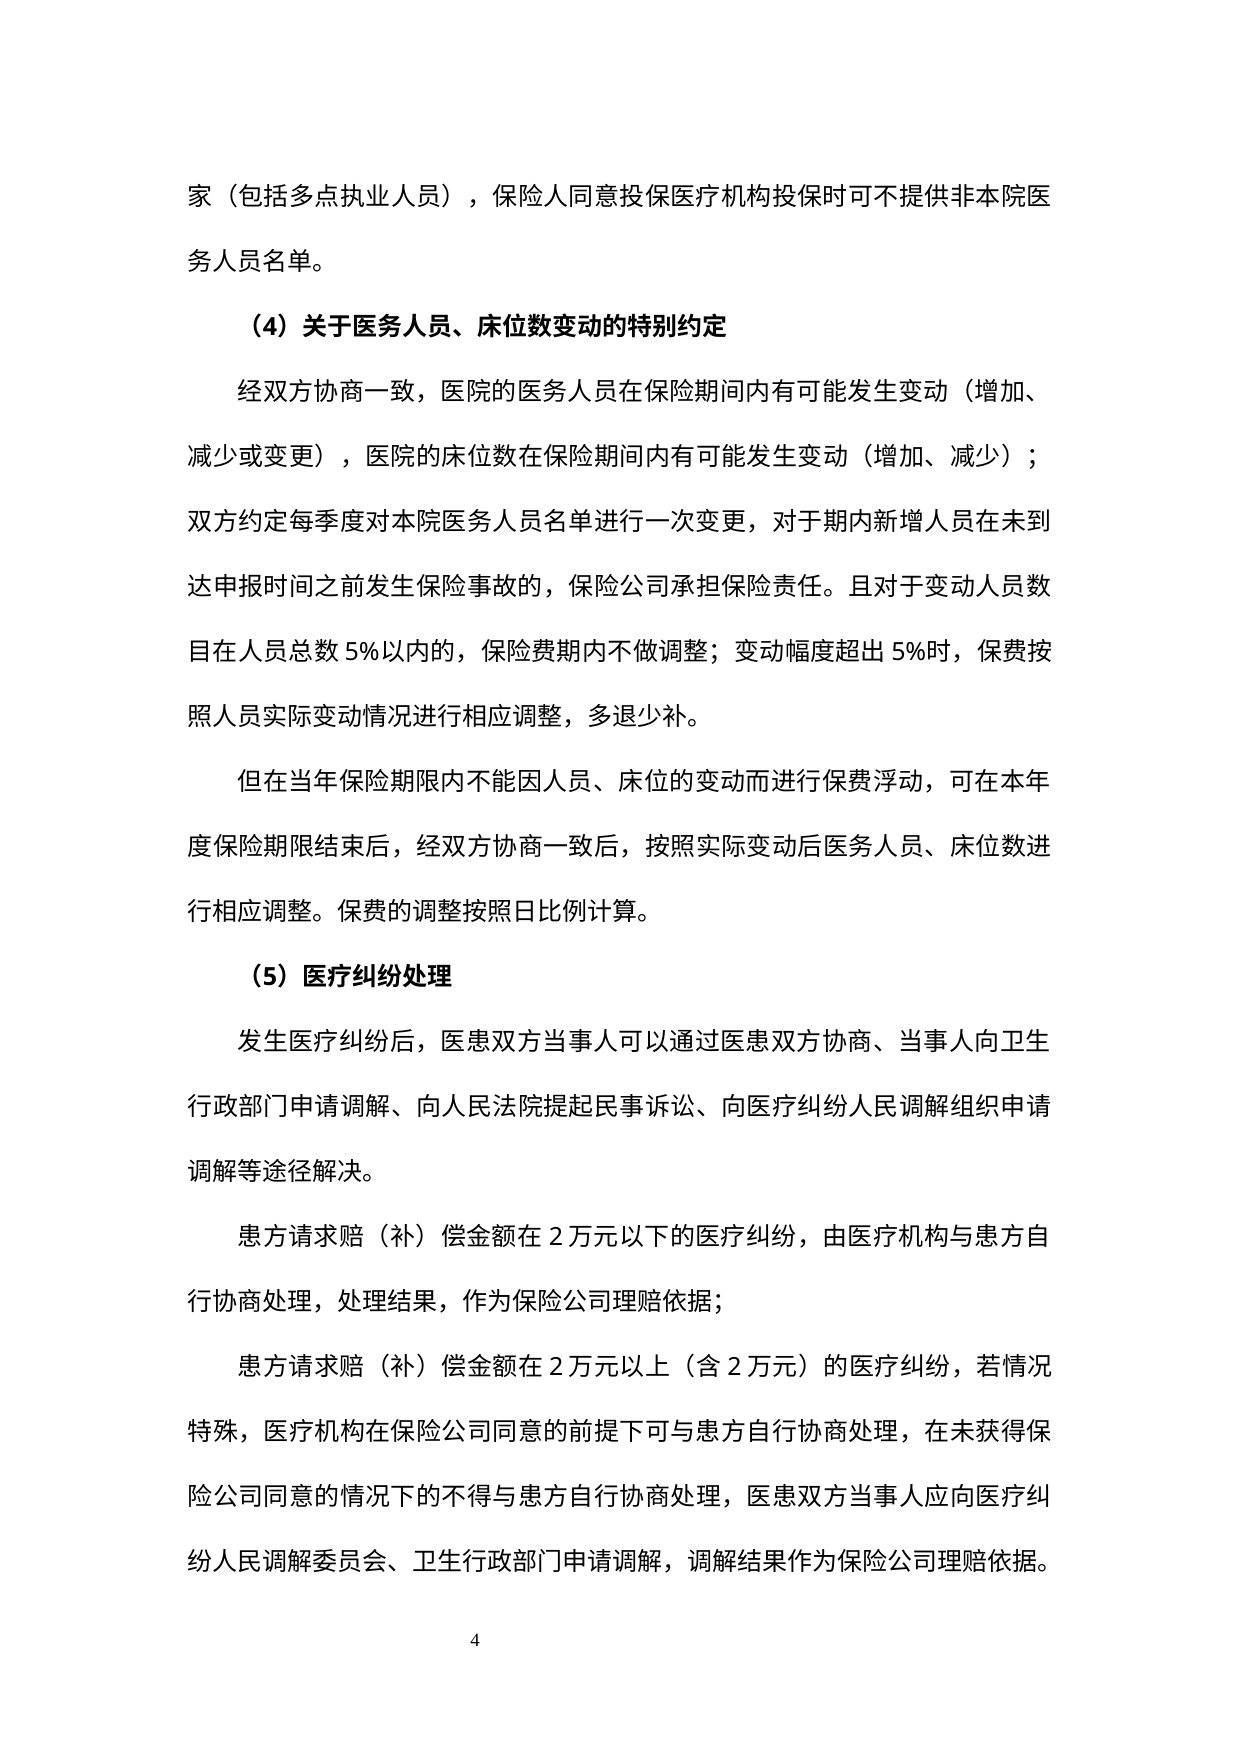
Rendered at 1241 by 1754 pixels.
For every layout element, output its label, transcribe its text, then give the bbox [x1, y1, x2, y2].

text 患方请求赔（补）偿金额在2万元以下的医疗纠纷，由医疗机构与患方自行协商处理，处理结果，作为保险公司理赔依据； [187, 1202, 1053, 1332]
text 经双方协商一致，医院的医务人员在保险期间内有可能发生变动（增加、减少或变更），医院的床位数在保险期间内有可能发生变动（增加、减少）；双方约定每季度对本院医务人员名单进行一次变更，对于期内新增人员在未到达申报时间之前发生保险事故的，保险公司承担保险责任。且对于变动人员数目在人员总数5%以内的，保险费期内不做调整；变动幅度超出5%时，保费按照人员实际变动情况进行相应调整，多退少补。 [187, 357, 1053, 747]
text （5）医疗纠纷处理 [187, 942, 1053, 1007]
text 患方请求赔（补）偿金额在2万元以上（含2万元）的医疗纠纷，若情况特殊，医疗机构在保险公司同意的前提下可与患方自行协商处理，在未获得保险公司同意的情况下的不得与患方自行协商处理，医患双方当事人应向医疗纠纷人民调解委员会、卫生行政部门申请调解，调解结果作为保险公司理赔依据。 [187, 1332, 1053, 1592]
text 但在当年保险期限内不能因人员、床位的变动而进行保费浮动，可在本年度保险期限结束后，经双方协商一致后，按照实际变动后医务人员、床位数进行相应调整。保费的调整按照日比例计算。 [187, 747, 1053, 942]
text （4）关于医务人员、床位数变动的特别约定 [187, 292, 1053, 357]
text 发生医疗纠纷后，医患双方当事人可以通过医患双方协商、当事人向卫生行政部门申请调解、向人民法院提起民事诉讼、向医疗纠纷人民调解组织申请调解等途径解决。 [187, 1007, 1053, 1202]
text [187, 162, 1053, 292]
